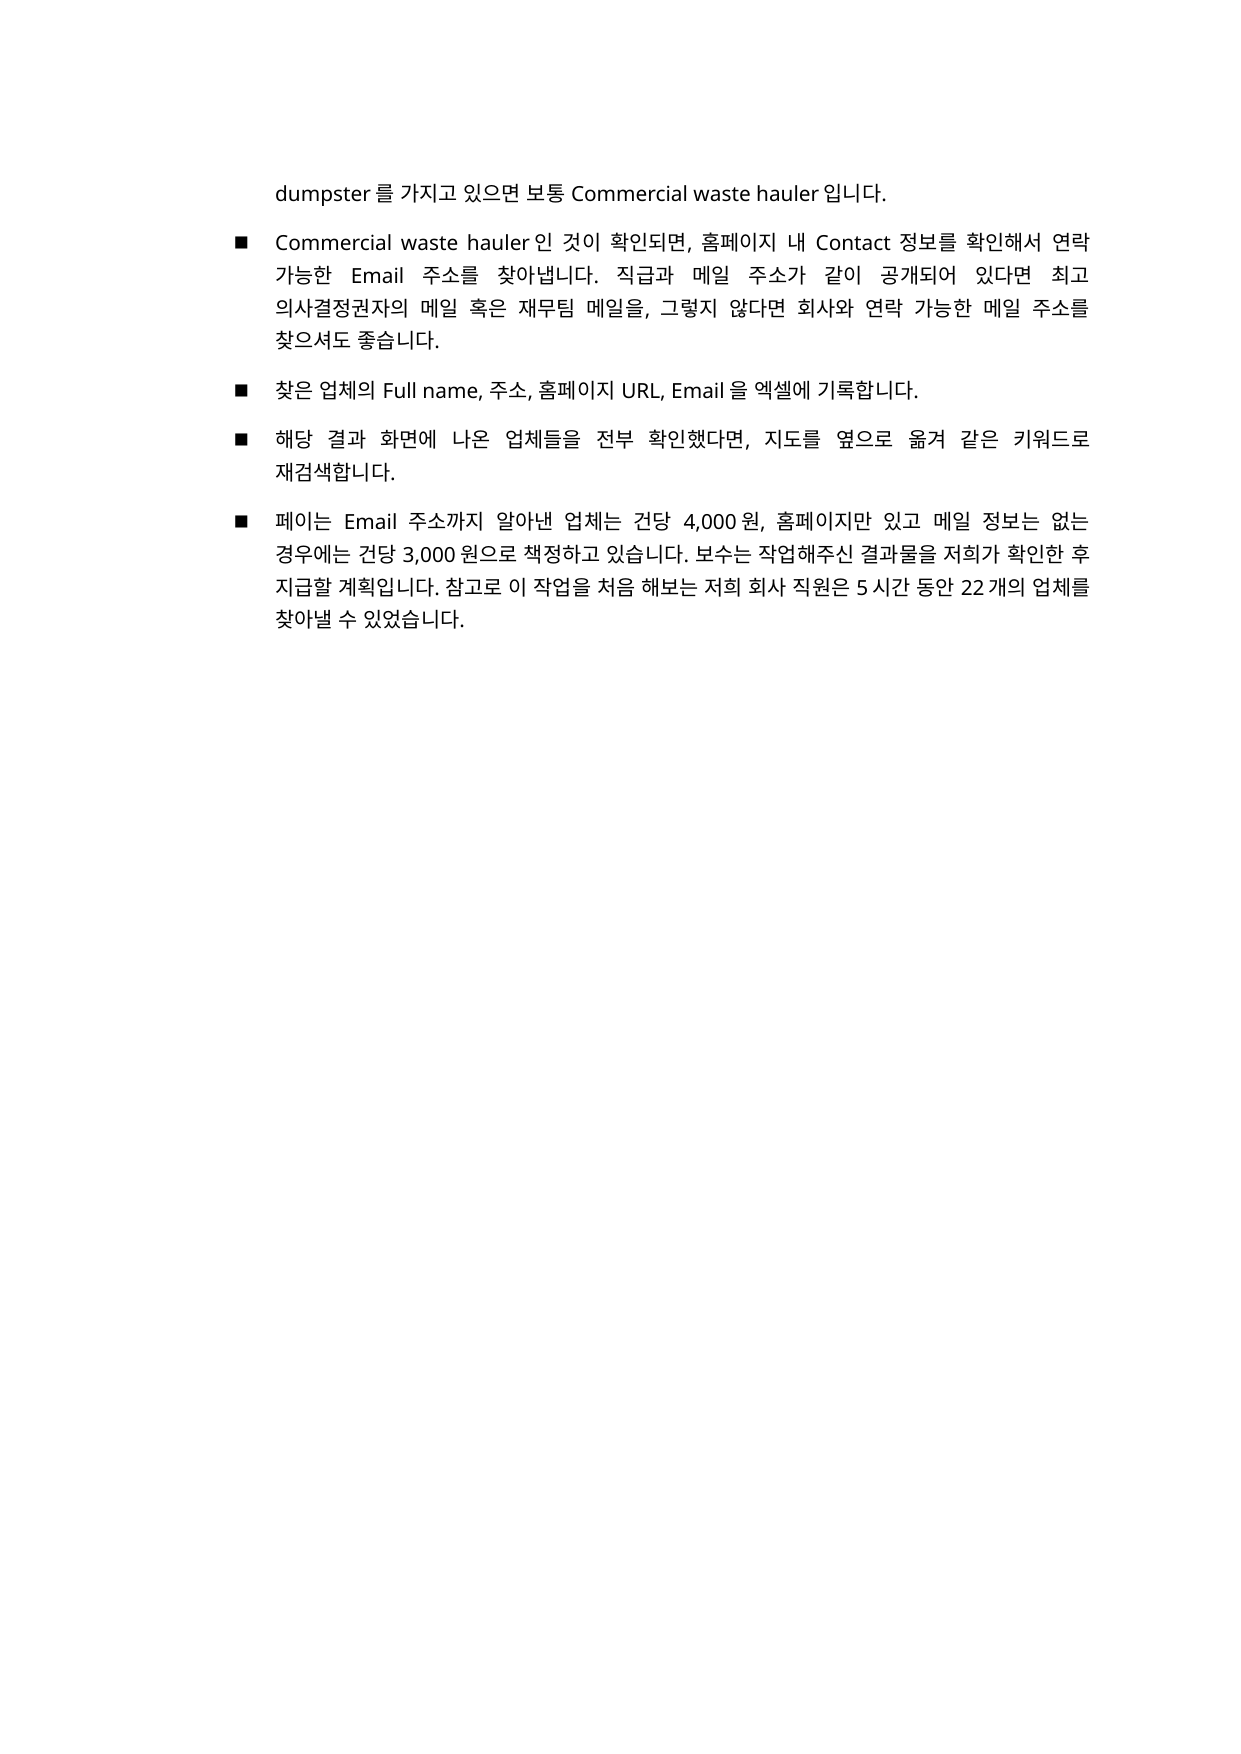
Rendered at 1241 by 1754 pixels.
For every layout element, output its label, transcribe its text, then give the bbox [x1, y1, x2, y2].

list 해당 결과 화면에 나온 업체들을 전부 확인했다면, 지도를 옆으로 옮겨 같은 키워드로 재검색합니다. [233, 423, 1090, 486]
list 페이는 Email 주소까지 알아낸 업체는 건당 4,000원, 홈페이지만 있고 메일 정보는 없는 경우에는 건당 3,000원으로 책정하고 있습니다. 보수는 작업해주신 결과물을 저희가 확인한 후 지급할 계획입니다. 참고로 이 작업을 처음 해보는 저희 회사 직원은 5시간 동안 22개의 업체를 찾아낼 수 있었습니다. [233, 506, 1090, 634]
list Commercial waste hauler인 것이 확인되면, 홈페이지 내 Contact 정보를 확인해서 연락 가능한 Email 주소를 찾아냅니다. 직급과 메일 주소가 같이 공개되어 있다면 최고 의사결정권자의 메일 혹은 재무팀 메일을, 그렇지 않다면 회사와 연락 가능한 메일 주소를 찾으셔도 좋습니다. [233, 227, 1090, 355]
list 찾은 업체의 Full name, 주소, 홈페이지 URL, Email을 엑셀에 기록합니다. [233, 374, 1090, 404]
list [233, 177, 1090, 207]
